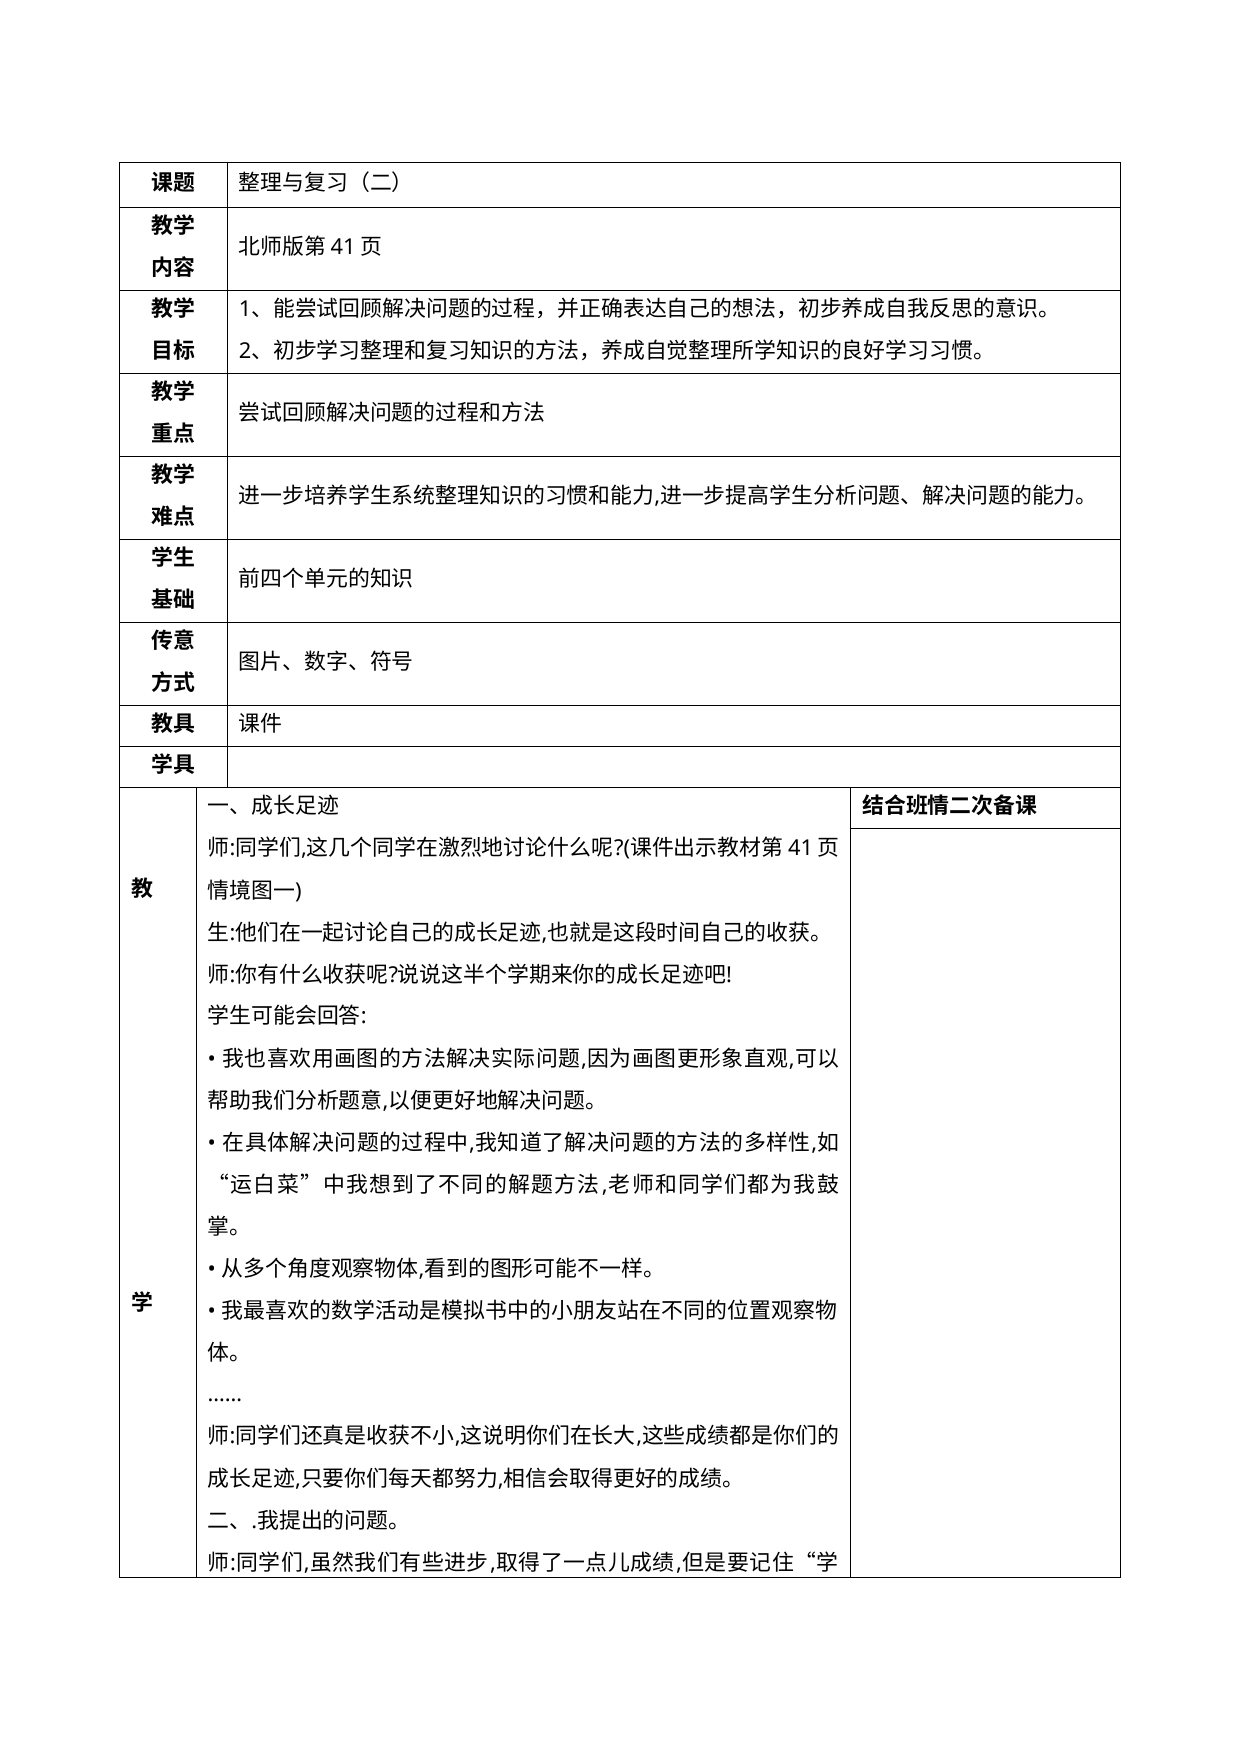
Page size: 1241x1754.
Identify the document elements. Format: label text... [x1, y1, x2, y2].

table_cell 传意 方式 [120, 623, 227, 705]
table_cell 教学 难点 [120, 457, 227, 539]
table_cell 课题 [120, 163, 227, 207]
table_cell 结合班情二次备课 [851, 788, 1120, 828]
table_cell 教 学 过 程 [120, 788, 196, 1577]
table_cell 教具 [120, 706, 227, 746]
table_cell 学具 [120, 747, 227, 787]
table_cell [228, 747, 1120, 787]
table_cell 尝试回顾解决问题的过程和方法 [228, 374, 1120, 456]
table_cell 教学 重点 [120, 374, 227, 456]
table_cell 一、成长足迹 师:同学们,这几个同学在激烈地讨论什么呢?(课件出示教材第41页情境图一) 生:他们在一起讨论自己的成长足迹,也就是这段时间自己的收获。 师:你有什么收获呢?说说这半个学期来你的成长足迹吧! 学生可能会回答: • 我也喜欢用画图的方法解决实际问题,因为画图更形象直观,可以帮助我们分析题意,以便更好地解决问题。 • 在具体解决问题的过程中,我知道了解决问题的方法的多样性,如“运白菜”中我想到了不同的解题方法,老师和同学们都为我鼓掌。 • 从多个角度观察物体,看到的图形可能不一样。 • 我最喜欢的数学活动是模拟书中的小朋友站在不同的位置观察物体。 …… 师:同学们还真是收获不小,这说明你们在长大,这些成绩都是你们的成长足迹,只要你们每天都努力,相信会取得更好的成绩。 二、.我提出的问题。 师:同学们,虽然我们有些进步,取得了一点儿成绩,但是要记住“学无止境”,学习是学不完的,是不能停止的。想一想:还有我们没有解决的问题吗?你有哪些疑问呢?记录下来,在以后的学习中,我们慢慢找答案。 师:看看这些同学的疑问,你是怎么想的?(课件出示教材第41页情境图二) 三.巩固应用。 师:不明白的问题记录下来了,日后会逐渐解决的。现在咱们来一起解决一些生活中的小问题。(课件出示教材第44页第13题) 学生读题。 师:你觉得怎样才能更好地解决问题呢?说说你的想法。 生1:已知前3天看了39页,求前3天平均每天看的页数,这是平均分的问题,用除法计算,39÷3=13(页)。 生2:照这样计算,一个星期也就是7天看的页数是13×7=91(页);而这本故事书一共是119页,比一个星期可以看的91页多,所以一个星期不能看完这本书。 生3:要想在一个星期内看完,也就是在剩下的7-3=4(天)内看完剩下的119-39=80(页),即平均每天要看80÷4=20(页)。列成综合算式就是(119-39)÷(7-3)=20(页)。 对解答正确的学生给予表扬和鼓励。 [197, 788, 850, 1577]
table_cell 教学 内容 [120, 208, 227, 290]
table_cell 学生 基础 [120, 540, 227, 622]
table_cell 图片、数字、符号 [228, 623, 1120, 705]
table_cell 课件 [228, 706, 1120, 746]
table_cell 整理与复习（二） [228, 163, 1120, 207]
table_cell 1、能尝试回顾解决问题的过程，并正确表达自己的想法，初步养成自我反思的意识。 2、初步学习整理和复习知识的方法，养成自觉整理所学知识的良好学习习惯。 [228, 291, 1120, 373]
table_cell 教学 目标 [120, 291, 227, 373]
table_cell 前四个单元的知识 [228, 540, 1120, 622]
table_cell 进一步培养学生系统整理知识的习惯和能力,进一步提高学生分析问题、解决问题的能力。 [228, 457, 1120, 539]
table_cell 北师版第41页 [228, 208, 1120, 290]
table_cell [851, 829, 1120, 1577]
